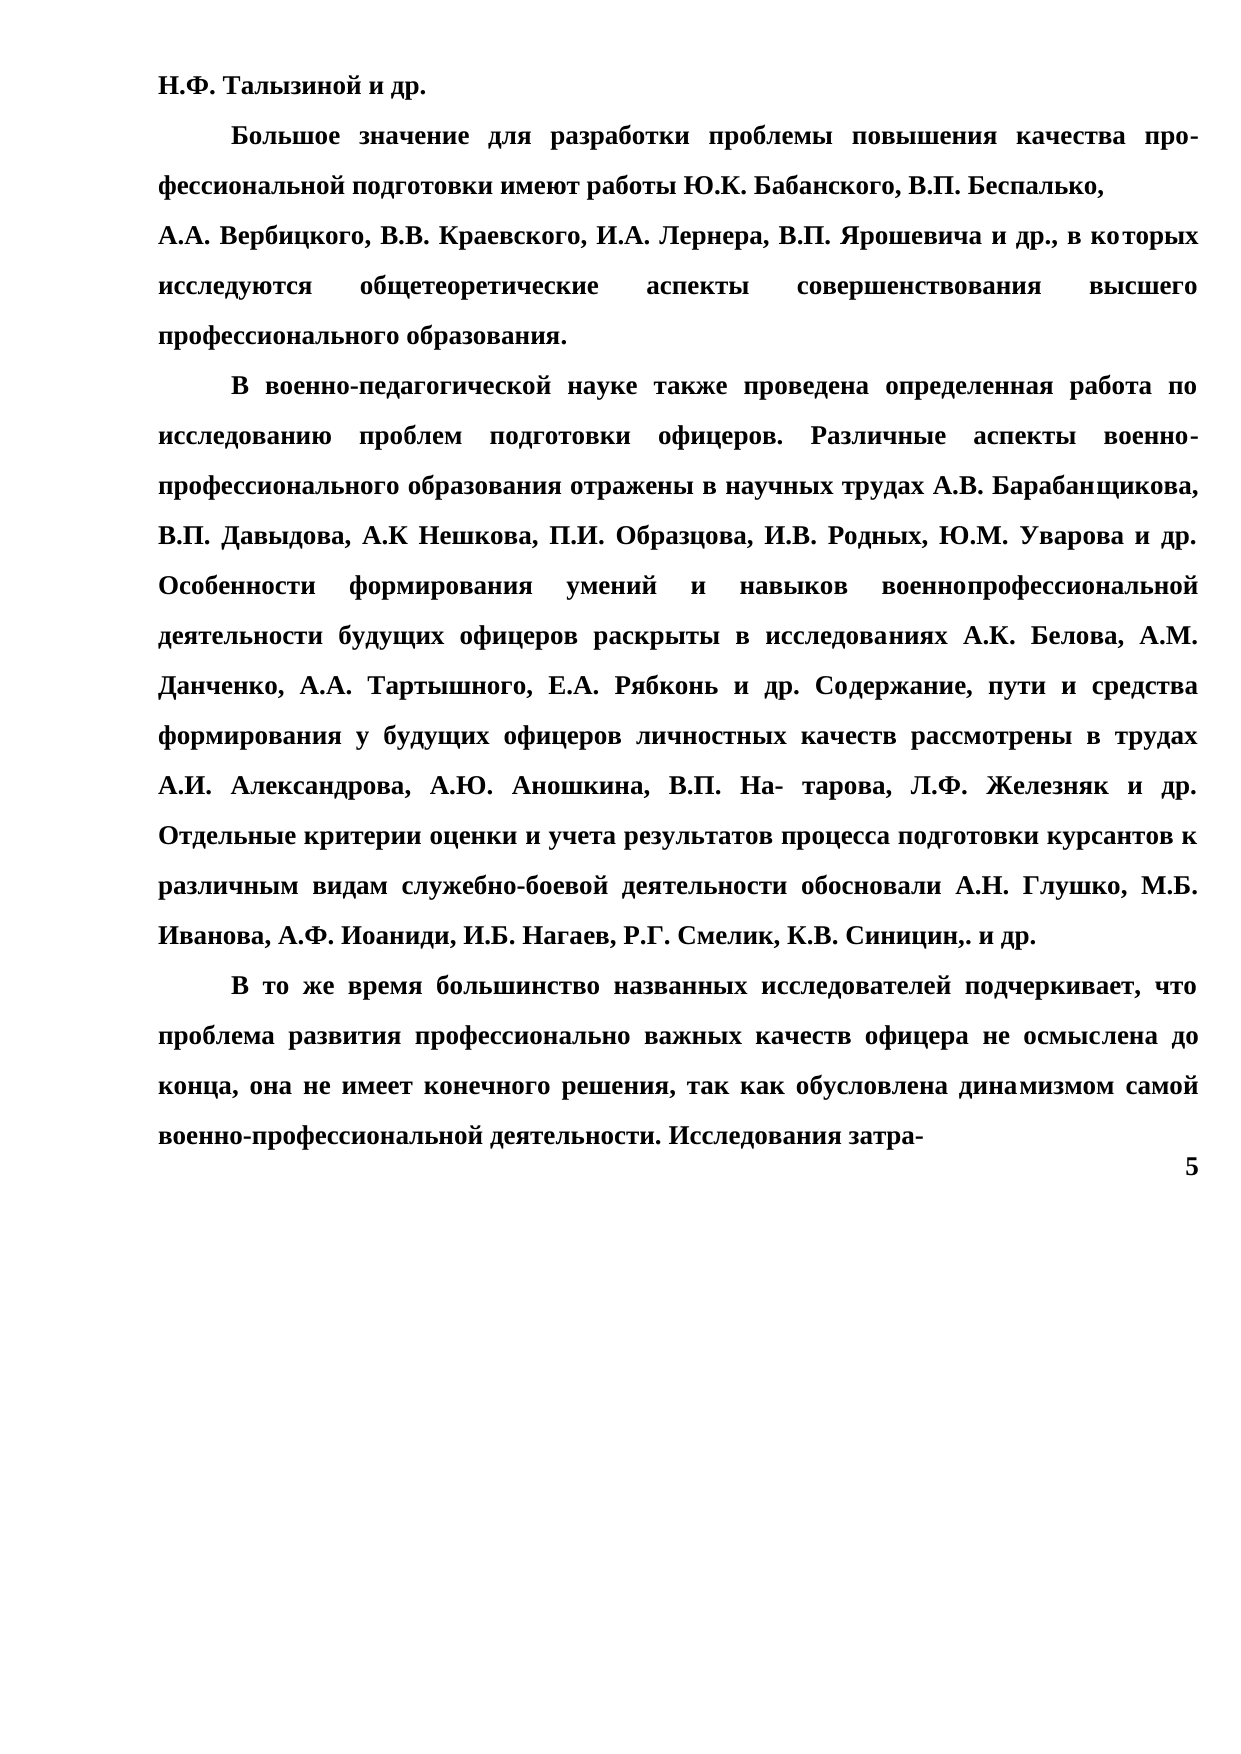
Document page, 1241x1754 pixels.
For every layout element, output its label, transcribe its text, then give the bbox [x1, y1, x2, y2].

text В военно-педагогической науке также проведена определенная работа по исследованию проблем подготовки офицеров. Различные аспекты военнопрофессионального образования отражены в научных трудах А.В. Барабанщикова, В.П. Давыдова, А.К Нешкова, П.И. Образцова, И.В. Родных, Ю.М. Уварова и др. Особенности формирования умений и навыков военнопрофессиональной деятельности будущих офицеров раскрыты в исследованиях А.К. Белова, А.М. Данченко, А.А. Тартышного, Е.А. Рябконь и др. Содержание, пути и средства формирования у будущих офицеров личностных качеств рассмотрены в трудах А.И. Александрова, А.Ю. Аношкина, В.П. На- тарова, Л.Ф. Железняк и др. Отдельные критерии оценки и учета результатов процесса подготовки курсантов к различным видам служебно-боевой деятельности обосновали А.Н. Глушко, М.Б. Иванова, А.Ф. Иоаниди, И.Б. Нагаев, Р.Г. Смелик, К.В. Синицин,. и др. [158, 354, 1198, 954]
text 5 [156, 1154, 1198, 1181]
text Большое значение для разработки проблемы повышения качества профессиональной подготовки имеют работы Ю.К. Бабанского, В.П. Беспалько, [158, 104, 1198, 204]
text В то же время большинство названных исследователей подчеркивает, что проблема развития профессионально важных качеств офицера не осмыслена до конца, она не имеет конечного решения, так как обусловлена динамизмом самой военно-профессиональной деятельности. Исследования затра- [158, 954, 1198, 1154]
text А.А. Вербицкого, В.В. Краевского, И.А. Лернера, В.П. Ярошевича и др., в которых исследуются общетеоретические аспекты совершенствования высшего профессионального образования. [158, 204, 1198, 354]
text Н.Ф. Талызиной и др. [158, 54, 1201, 104]
